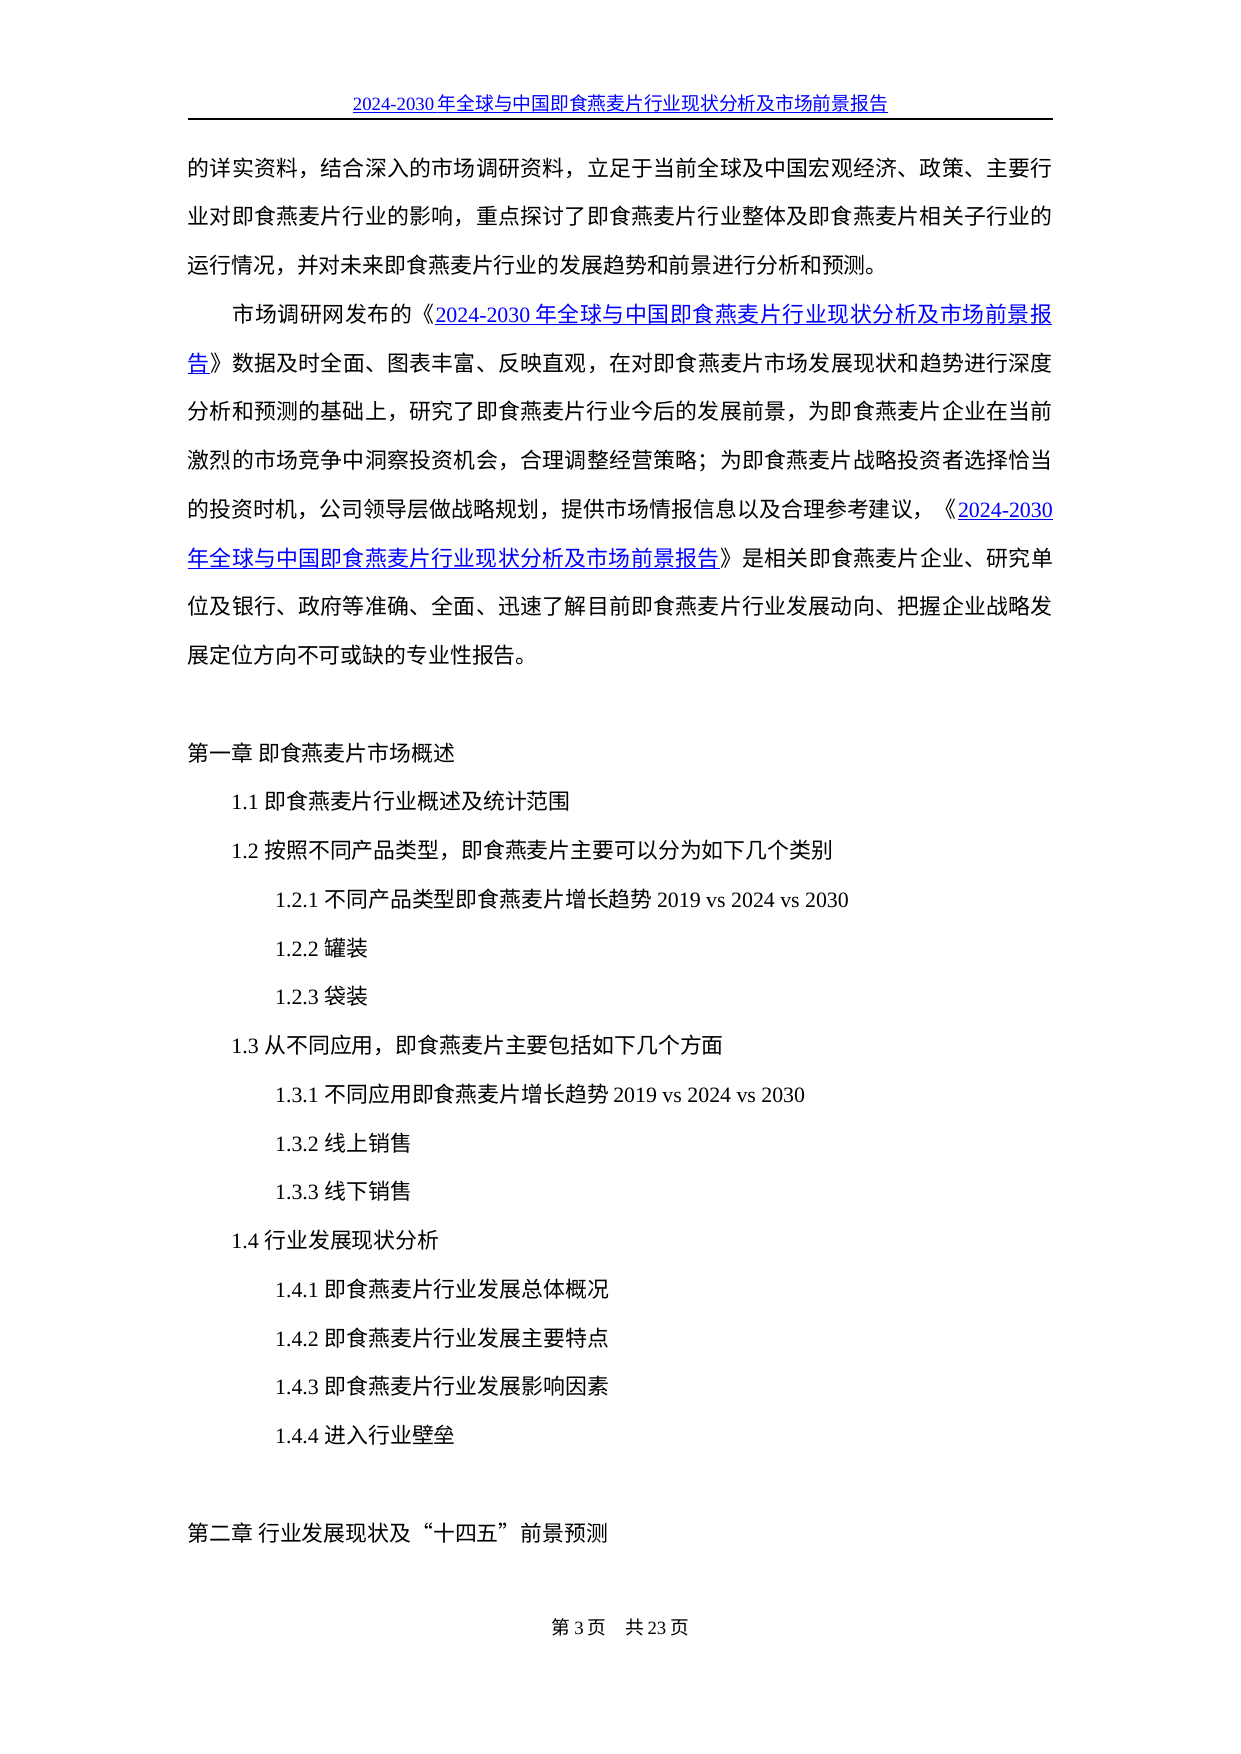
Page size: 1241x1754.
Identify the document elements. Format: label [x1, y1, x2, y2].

text [187, 150, 1053, 1548]
